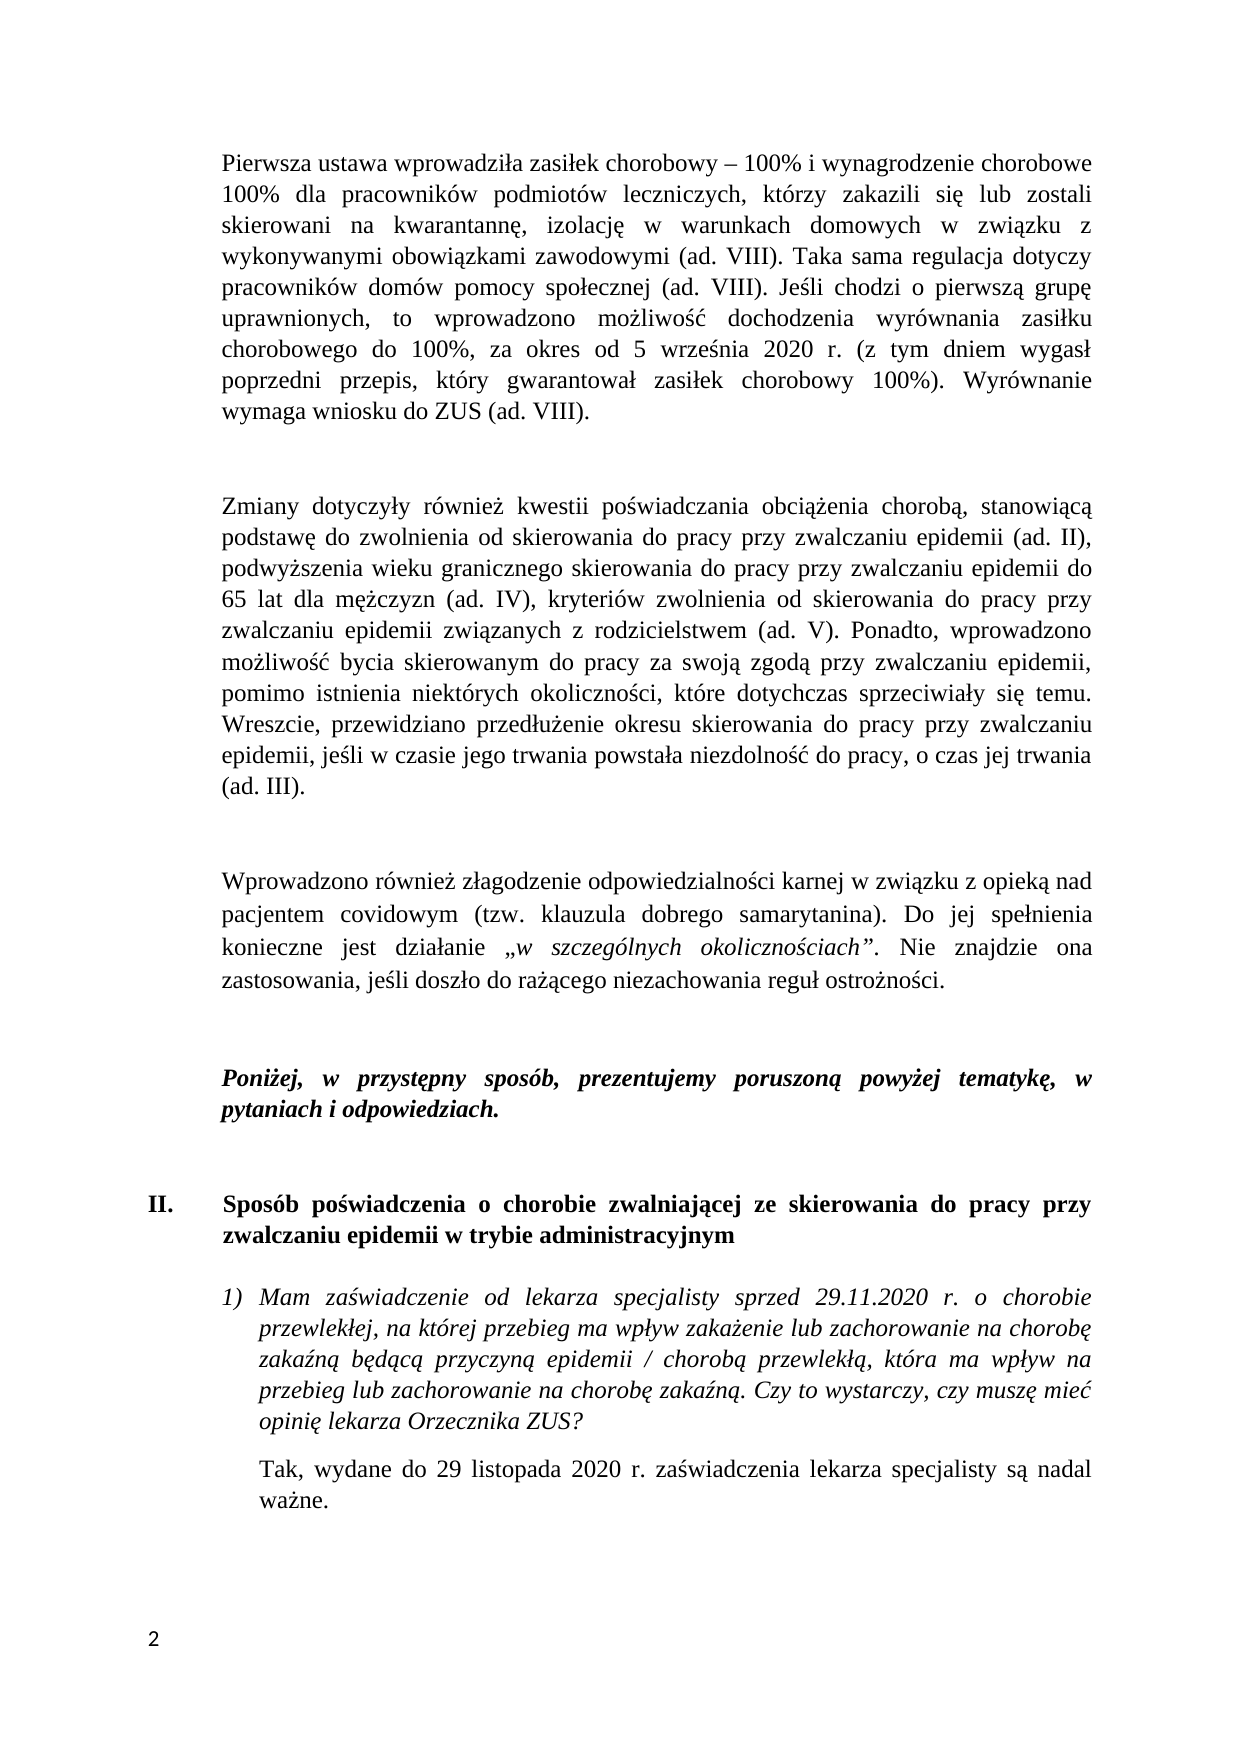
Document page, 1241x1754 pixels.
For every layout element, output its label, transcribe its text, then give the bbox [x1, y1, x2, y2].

text Zmiany dotyczyły również kwestii poświadczania obciążenia chorobą, stanowiącą podstawę do zwolnienia od skierowania do pracy przy zwalczaniu epidemii (ad. II), podwyższenia wieku granicznego skierowania do pracy przy zwalczaniu epidemii do 65 lat dla mężczyzn (ad. IV), kryteriów zwolnienia od skierowania do pracy przy zwalczaniu epidemii związanych z rodzicielstwem (ad. V). Ponadto, wprowadzono możliwość bycia skierowanym do pracy za swoją zgodą przy zwalczaniu epidemii, pomimo istnienia niektórych okoliczności, które dotychczas sprzeciwiały się temu. Wreszcie, przewidziano przedłużenie okresu skierowania do pracy przy zwalczaniu epidemii, jeśli w czasie jego trwania powstała niezdolność do pracy, o czas jej trwania (ad. III). [221, 491, 1093, 799]
text Pierwsza ustawa wprowadziła zasiłek chorobowy – 100% i wynagrodzenie chorobowe 100% dla pracowników podmiotów leczniczych, którzy zakazili się lub zostali skierowani na kwarantannę, izolację w warunkach domowych w związku z wykonywanymi obowiązkami zawodowymi (ad. VIII). Taka sama regulacja dotyczy pracowników domów pomocy społecznej (ad. VIII). Jeśli chodzi o pierwszą grupę uprawnionych, to wprowadzono możliwość dochodzenia wyrównania zasiłku chorobowego do 100%, za okres od 5 września 2020 r. (z tym dniem wygasł poprzedni przepis, który gwarantował zasiłek chorobowy 100%). Wyrównanie wymaga wniosku do ZUS (ad. VIII). [221, 148, 1093, 425]
text Poniżej, w przystępny sposób, prezentujemy poruszoną powyżej tematykę, w pytaniach i odpowiedziach. [221, 1063, 1093, 1122]
list Sposób poświadczenia o chorobie zwalniającej ze skierowania do pracy przy zwalczaniu epidemii w trybie administracyjnym [148, 1189, 1093, 1249]
list Wprowadzono również złagodzenie odpowiedzialności karnej w związku z opieką nad pacjentem covidowym (tzw. klauzula dobrego samarytanina). Do jej spełnienia konieczne jest działanie „w szczególnych okolicznościach”. Nie znajdzie ona zastosowania, jeśli doszło do rażącego niezachowania reguł ostrożności. [221, 866, 1093, 994]
list Mam zaświadczenie od lekarza specjalisty sprzed 29.11.2020 r. o chorobie przewlekłej, na której przebieg ma wpływ zakażenie lub zachorowanie na chorobę zakaźną będącą przyczyną epidemii / chorobą przewlekłą, która ma wpływ na przebieg lub zachorowanie na chorobę zakaźną. Czy to wystarczy, czy muszę mieć opinię lekarza Orzecznika ZUS? [221, 1282, 1093, 1435]
text Tak, wydane do 29 listopada 2020 r. zaświadczenia lekarza specjalisty są nadal ważne. [259, 1454, 1093, 1514]
